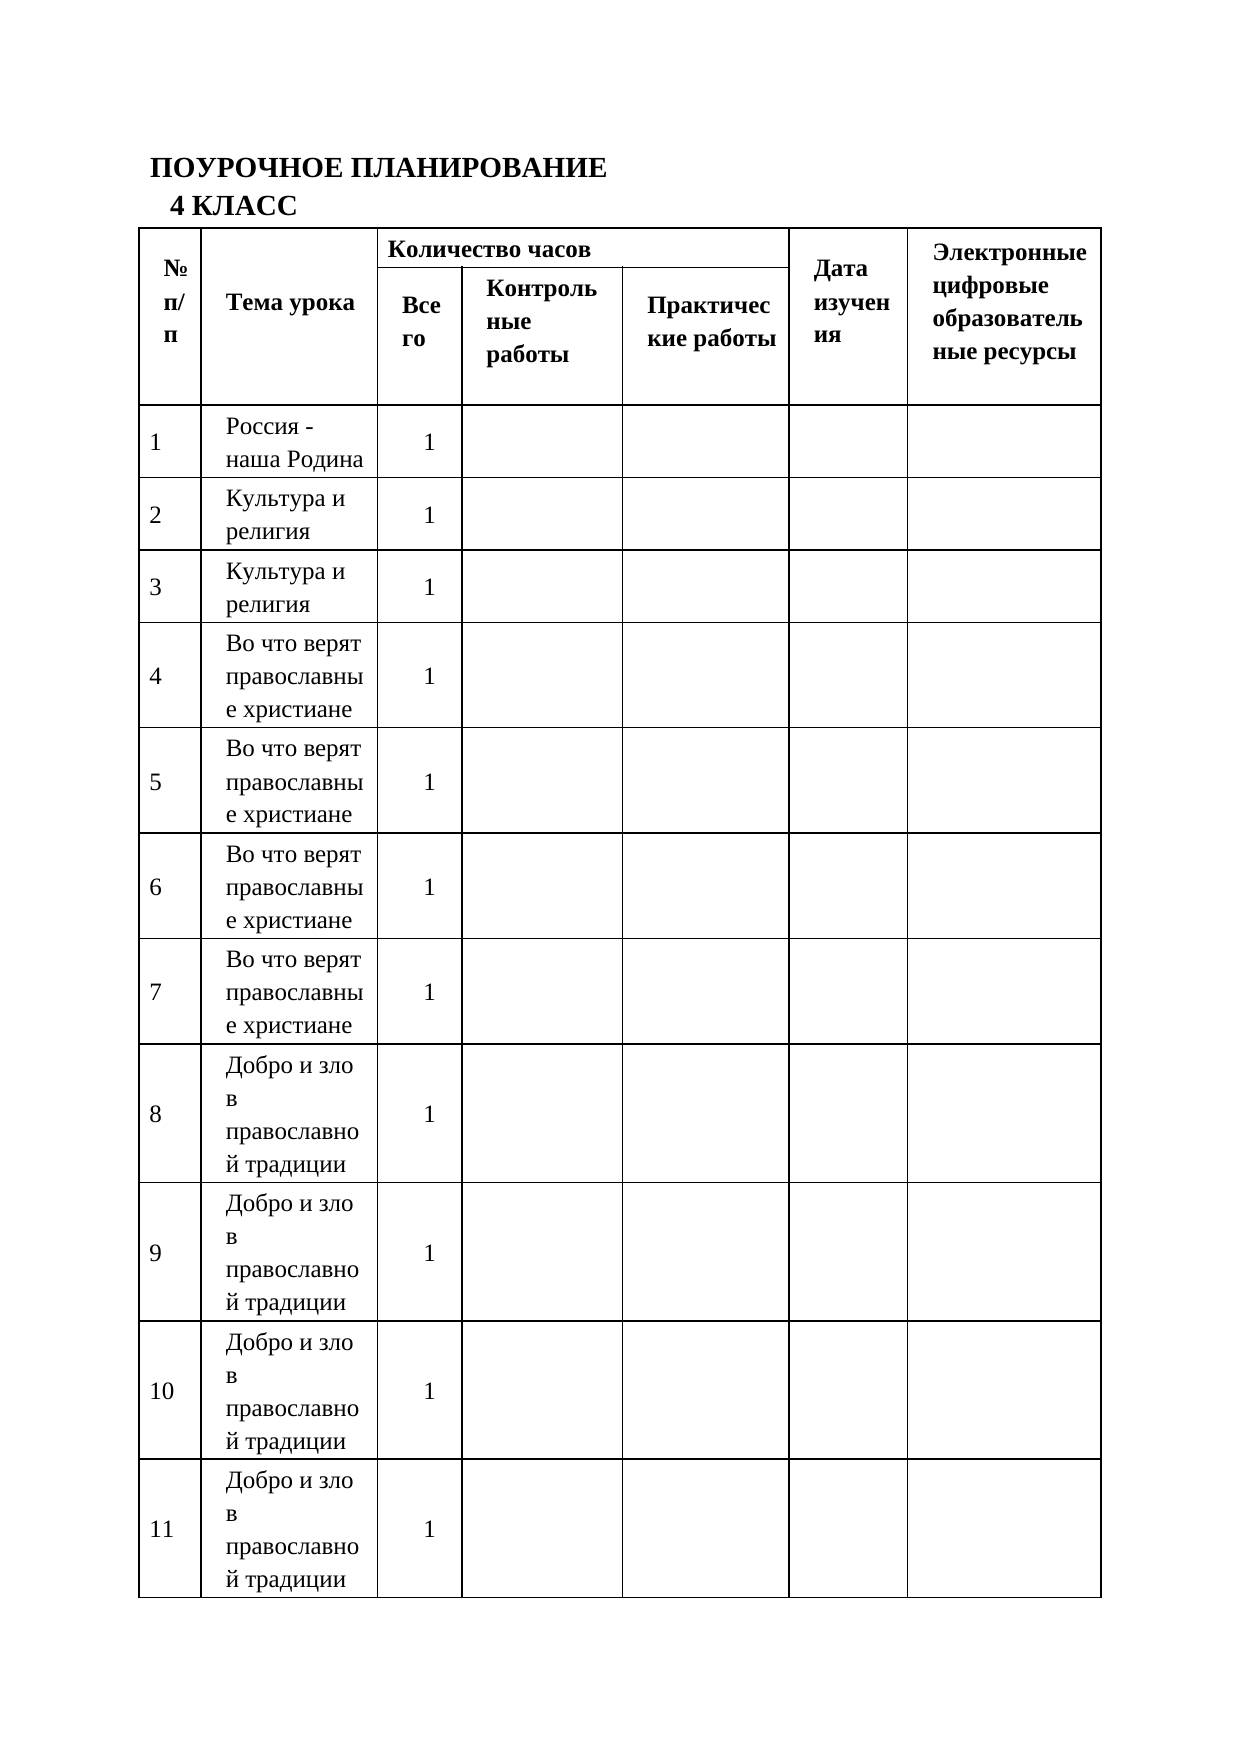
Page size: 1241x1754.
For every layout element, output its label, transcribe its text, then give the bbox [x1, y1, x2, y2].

table_cell Во что верят православные христиане [202, 728, 377, 832]
table_cell [463, 834, 622, 938]
table_cell Во что верят православные христиане [202, 939, 377, 1043]
table_cell 1 [378, 1460, 461, 1597]
table_cell [463, 623, 622, 727]
table_header № п/п [140, 229, 200, 404]
table_cell [790, 1045, 907, 1181]
table_cell Культура и религия [202, 551, 377, 621]
table_cell [623, 834, 788, 938]
table_cell 1 [378, 478, 461, 549]
table_cell Россия - наша Родина [202, 406, 377, 477]
table_cell 1 [378, 1322, 461, 1458]
table_cell [463, 478, 622, 549]
table_cell Добро и зло в православной традиции [202, 1460, 377, 1597]
table_cell 3 [140, 551, 200, 621]
table_cell [463, 406, 622, 477]
table_cell 8 [140, 1045, 200, 1181]
table_cell [623, 728, 788, 832]
table_cell 10 [140, 1322, 200, 1458]
table_cell [908, 1460, 1100, 1597]
table_header Тема урока [202, 229, 377, 404]
table_cell Культура и религия [202, 478, 377, 549]
table_cell 11 [140, 1460, 200, 1597]
table_cell 1 [378, 1045, 461, 1181]
table_cell 2 [140, 478, 200, 549]
table_cell [623, 1322, 788, 1458]
table_cell [623, 1183, 788, 1320]
table_cell [790, 406, 907, 477]
table_cell [463, 1045, 622, 1181]
table_header Количество часов [378, 229, 788, 266]
table_header Электронные цифровые образовательные ресурсы [908, 229, 1100, 404]
table_cell 1 [378, 406, 461, 477]
table_cell [790, 478, 907, 549]
table_cell 1 [378, 551, 461, 621]
table_cell [908, 478, 1100, 549]
table_cell [908, 1183, 1100, 1320]
table_cell [623, 939, 788, 1043]
table_cell 1 [140, 406, 200, 477]
table_cell [463, 1460, 622, 1597]
table_cell [463, 1183, 622, 1320]
table_cell [790, 834, 907, 938]
table_cell [790, 728, 907, 832]
table_cell 1 [378, 939, 461, 1043]
table_cell Всего [378, 268, 461, 404]
table_cell [908, 728, 1100, 832]
table_cell [790, 1322, 907, 1458]
text 4 КЛАСС [162, 188, 1090, 222]
table_cell 1 [378, 834, 461, 938]
table_cell 9 [140, 1183, 200, 1320]
table_cell 1 [378, 623, 461, 727]
table_cell [623, 1045, 788, 1181]
table_cell [623, 406, 788, 477]
table_cell 1 [378, 1183, 461, 1320]
table_cell [908, 834, 1100, 938]
table_cell Добро и зло в православной традиции [202, 1322, 377, 1458]
table_cell Во что верят православные христиане [202, 623, 377, 727]
table_cell [623, 551, 788, 621]
table_cell [463, 939, 622, 1043]
table_cell 4 [140, 623, 200, 727]
table_cell 1 [378, 728, 461, 832]
table_cell 7 [140, 939, 200, 1043]
table_cell [908, 406, 1100, 477]
table_cell [790, 939, 907, 1043]
table_cell [790, 1460, 907, 1597]
table_cell [908, 1045, 1100, 1181]
table_cell [908, 623, 1100, 727]
table_cell 5 [140, 728, 200, 832]
table_header Дата изучения [790, 229, 907, 404]
table_cell [790, 1183, 907, 1320]
text ПОУРОЧНОЕ ПЛАНИРОВАНИЕ [150, 150, 1090, 183]
table_cell [623, 623, 788, 727]
table_cell [623, 478, 788, 549]
table_cell [790, 551, 907, 621]
table_cell [463, 728, 622, 832]
table_cell Добро и зло в православной традиции [202, 1183, 377, 1320]
table_cell 6 [140, 834, 200, 938]
table_cell [463, 1322, 622, 1458]
table_cell Практические работы [623, 268, 788, 404]
table_cell [908, 939, 1100, 1043]
table_cell Контрольные работы [463, 268, 622, 404]
table_cell [908, 551, 1100, 621]
table_cell Добро и зло в православной традиции [202, 1045, 377, 1181]
table_cell Во что верят православные христиане [202, 834, 377, 938]
table_cell [463, 551, 622, 621]
table_cell [623, 1460, 788, 1597]
table_cell [908, 1322, 1100, 1458]
table_cell [790, 623, 907, 727]
